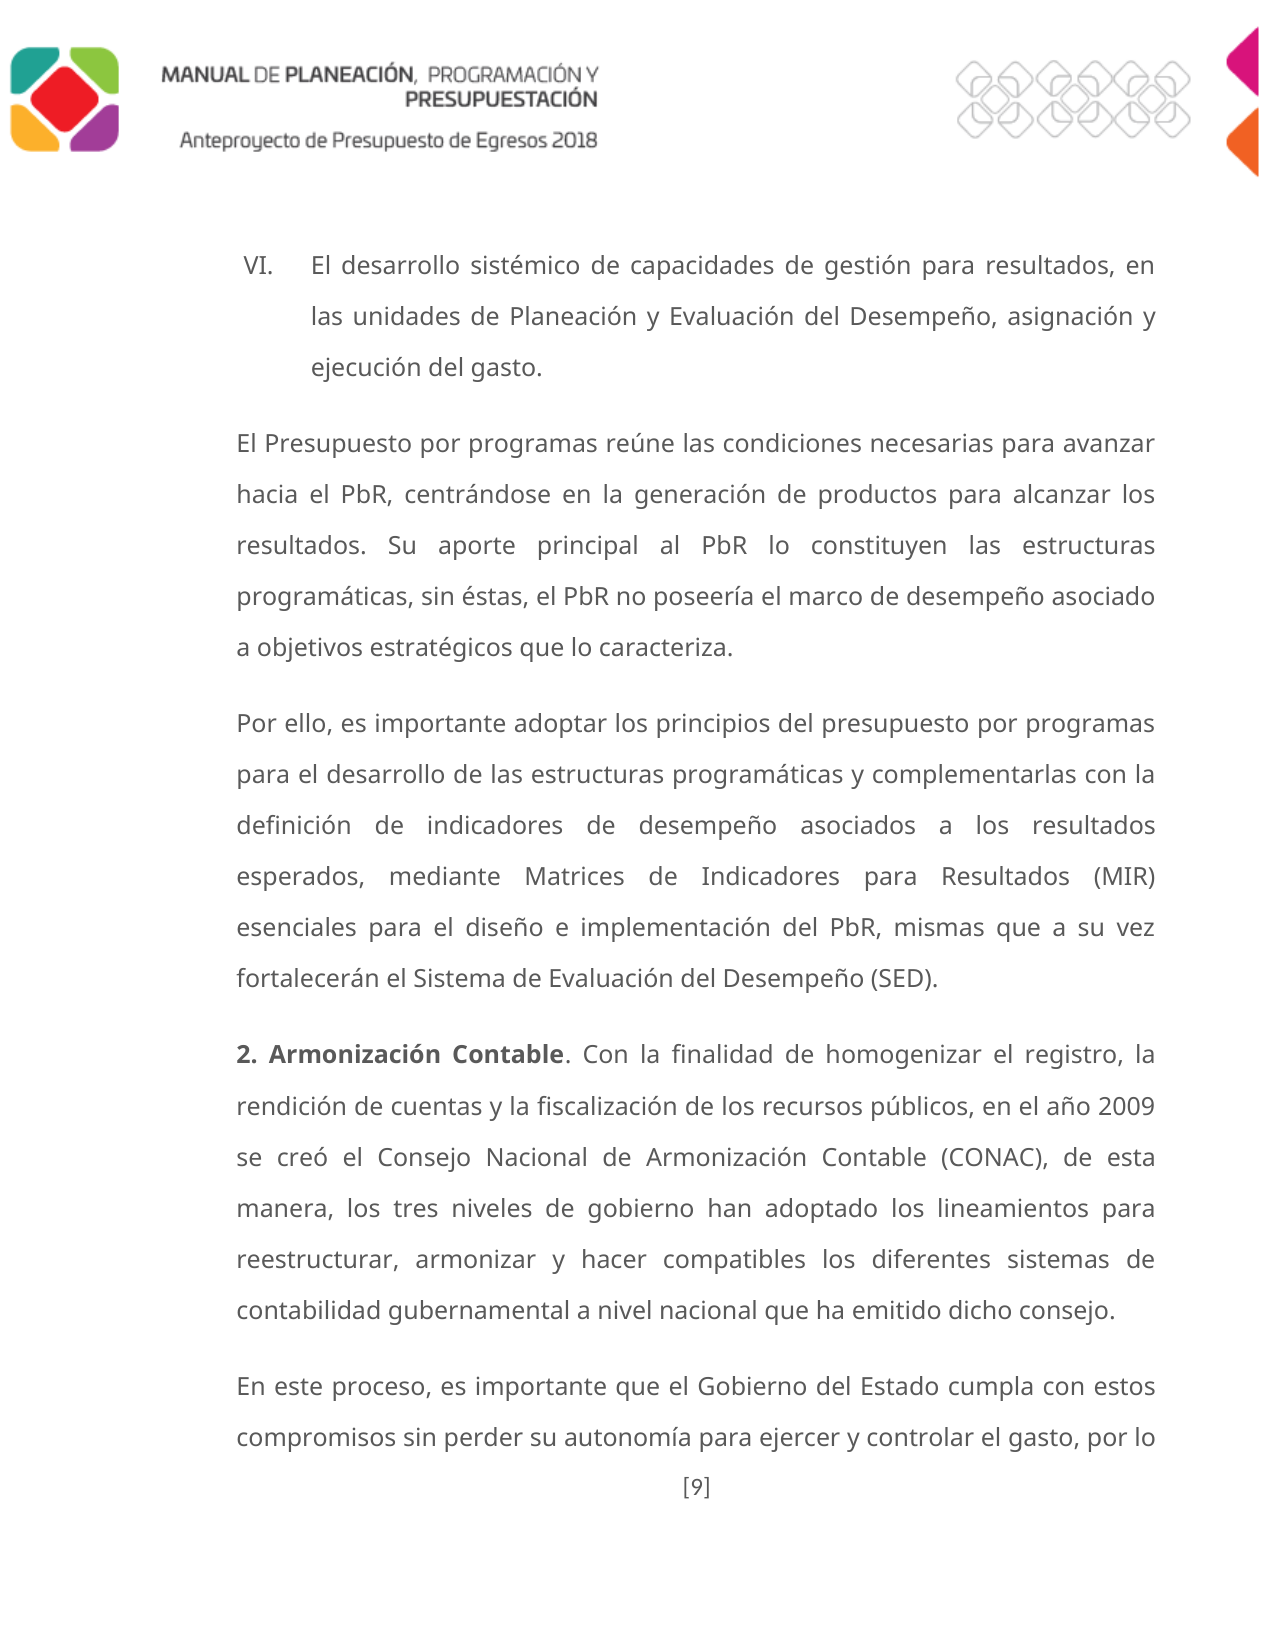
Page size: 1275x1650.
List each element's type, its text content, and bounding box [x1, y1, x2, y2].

picture [1, 14, 1265, 193]
text 2. Armonización Contable. Con la finalidad de homogenizar el registro, la rendición de cuentas y la fiscalización de los recursos públicos, en el año 2009 se creó el Consejo Nacional de Armonización Contable (CONAC), de esta manera, los tres niveles de gobierno han adoptado los lineamientos para reestructurar, armonizar y hacer compatibles los diferentes sistemas de contabilidad gubernamental a nivel nacional que ha emitido dicho consejo. [236, 1037, 1157, 1326]
text El Presupuesto por programas reúne las condiciones necesarias para avanzar hacia el PbR, centrándose en la generación de productos para alcanzar los resultados. Su aporte principal al PbR lo constituyen las estructuras programáticas, sin éstas, el PbR no poseería el marco de desempeño asociado a objetivos estratégicos que lo caracteriza. [236, 426, 1157, 664]
list El desarrollo sistémico de capacidades de gestión para resultados, en las unidades de Planeación y Evaluación del Desempeño, asignación y ejecución del gasto. [273, 247, 1157, 384]
text Por ello, es importante adoptar los principios del presupuesto por programas para el desarrollo de las estructuras programáticas y complementarlas con la definición de indicadores de desempeño asociados a los resultados esperados, mediante Matrices de Indicadores para Resultados (MIR) esenciales para el diseño e implementación del PbR, mismas que a su vez fortalecerán el Sistema de Evaluación del Desempeño (SED). [236, 706, 1157, 995]
